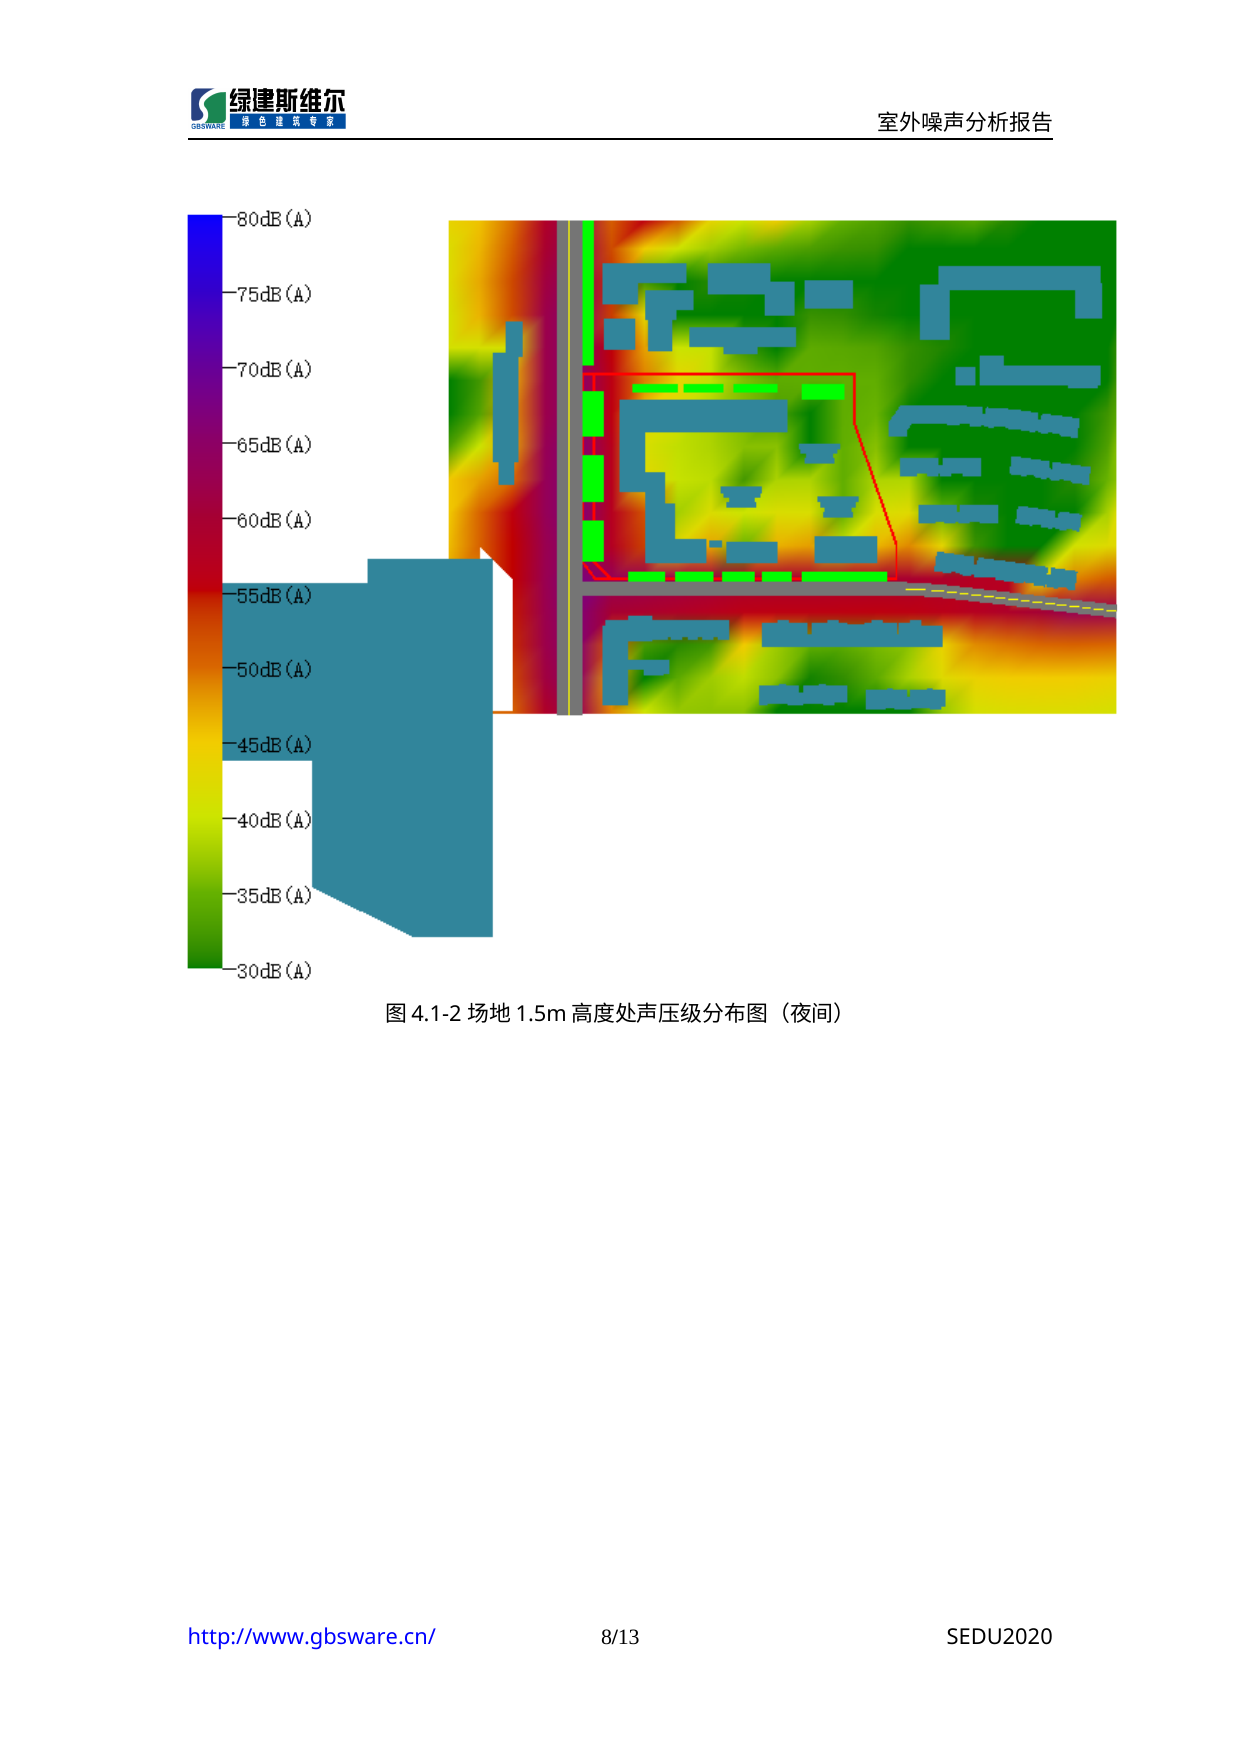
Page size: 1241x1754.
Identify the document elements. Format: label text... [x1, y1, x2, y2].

picture [187, 162, 1118, 997]
picture [187, 88, 347, 130]
text 图4.1-2 场地1.5m高度处声压级分布图（夜间） [187, 997, 1053, 1028]
